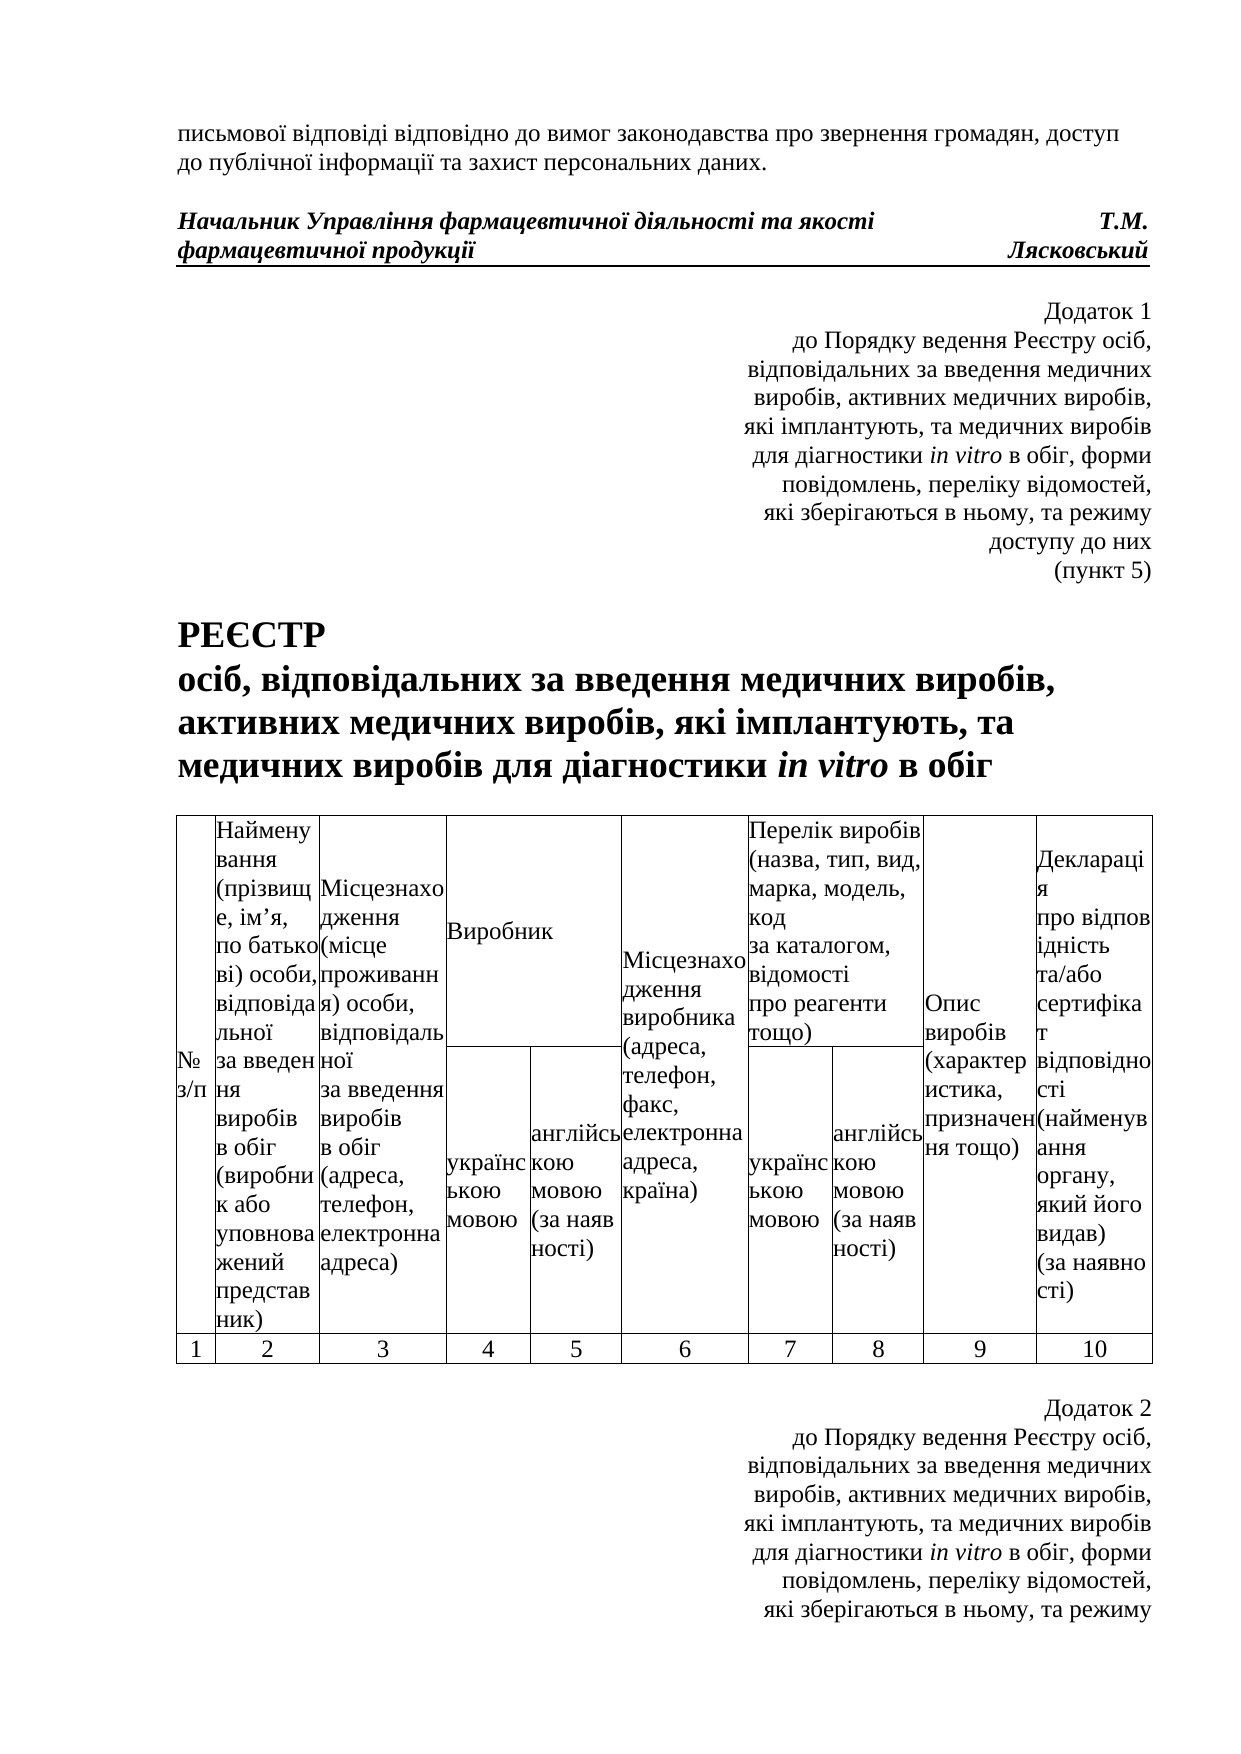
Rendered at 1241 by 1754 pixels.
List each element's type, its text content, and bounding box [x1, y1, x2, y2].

table_cell 2 [216, 1334, 319, 1363]
text РЕЄСТР осіб, відповідальних за введення медичних виробів, активних медичних виробів, які імплантують, та медичних виробів для діагностики in vitro в обіг [177, 613, 1152, 785]
table_header Виробник [447, 816, 621, 1046]
table_header Декларація про відповідність та/або сертифікат відповідності (найменування органу, який його видав) (за наявності) [1037, 816, 1152, 1333]
table_cell англійською мовою (за наявності) [531, 1047, 621, 1333]
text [177, 1393, 1152, 1623]
table_cell 1 [177, 1334, 215, 1363]
text Додаток 1 до Порядку ведення Реєстру осіб, відповідальних за введення медичних виробів, активних медичних виробів, які імплантують, та медичних виробів для діагностики in vitro в обіг, форми повідомлень, переліку відомостей, які зберігаються в ньому, та режиму доступу до них (пункт 5) [177, 296, 1152, 584]
table_cell 9 [924, 1334, 1036, 1363]
table_cell 6 [622, 1334, 748, 1363]
table_cell 7 [749, 1334, 832, 1363]
table_cell 3 [320, 1334, 446, 1363]
table_cell українською мовою [749, 1047, 832, 1333]
table_header Перелік виробів (назва, тип, вид, марка, модель, код за каталогом, відомості про реагенти тощо) [749, 816, 923, 1046]
table_cell 8 [833, 1334, 923, 1363]
table_header Місцезнаходження виробника (адреса, телефон, факс, електронна адреса, країна) [622, 816, 748, 1333]
table_header Т.М. Лясковський [962, 205, 1150, 265]
table_cell англійською мовою (за наявності) [833, 1047, 923, 1333]
table_header Місцезнаходження (місце проживання) особи, відповідальної за введення виробів в обіг (адреса, телефон, електронна адреса) [320, 816, 446, 1333]
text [177, 118, 1152, 176]
table_cell 5 [531, 1334, 621, 1363]
table_header Начальник Управління фармацевтичної діяльності та якості фармацевтичної продукції [176, 205, 962, 265]
table_header Опис виробів (характеристика, призначення тощо) [924, 816, 1036, 1333]
table_cell 4 [447, 1334, 530, 1363]
table_cell українською мовою [447, 1047, 530, 1333]
table_header Найменування (прізвище, ім’я, по батькові) особи, відповідальної за введення виробів в обіг (виробник або уповноважений представник) [216, 816, 319, 1333]
table_header № з/п [177, 816, 215, 1333]
table_cell 10 [1037, 1334, 1152, 1363]
